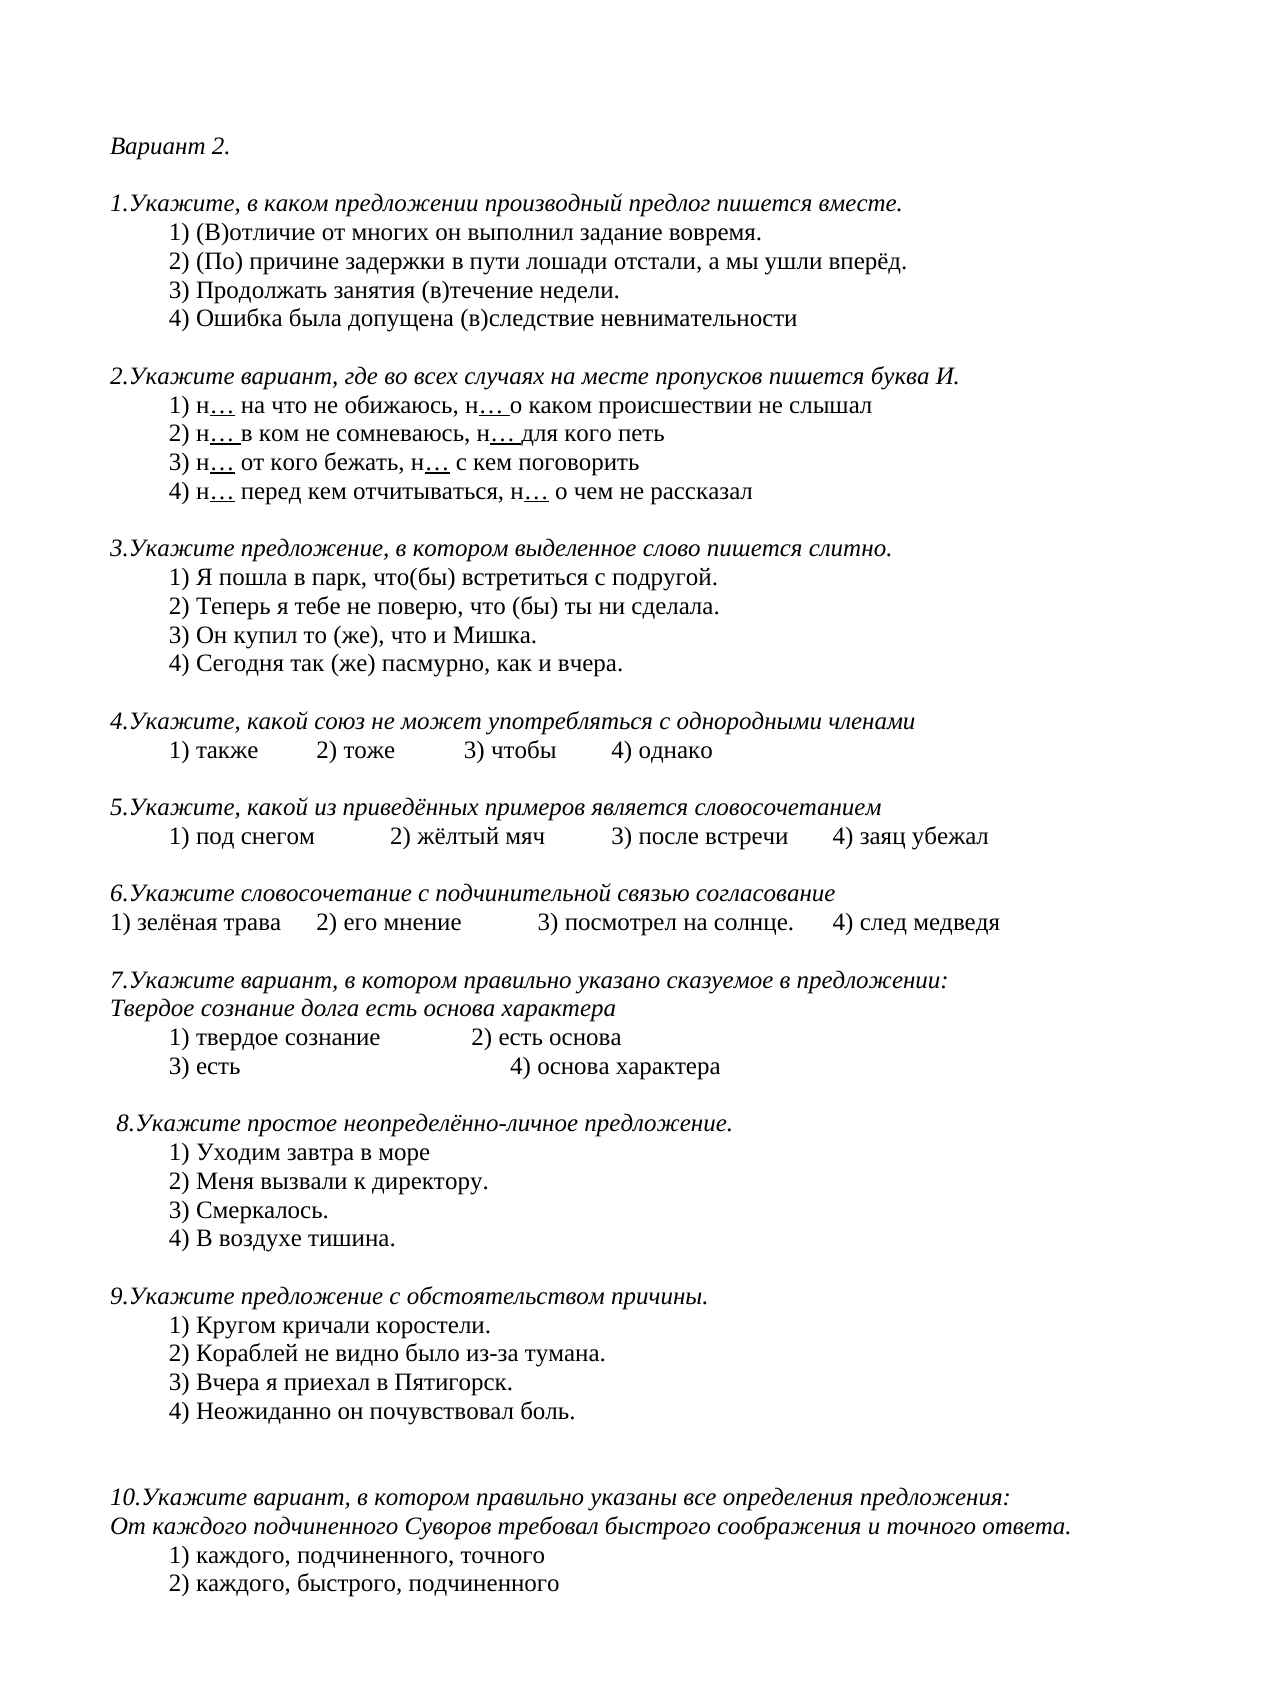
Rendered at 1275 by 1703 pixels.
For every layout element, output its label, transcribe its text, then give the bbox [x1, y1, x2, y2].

text 1) также 2) тоже 3) чтобы 4) однако [110, 735, 1125, 763]
text 2.Укажите вариант, где во всех случаях на месте пропусков пишется буква И. [110, 361, 1125, 390]
text 3) н… от кого бежать, н… с кем поговорить [110, 447, 1125, 476]
text 4.Укажите, какой союз не может употребляться с однородными членами [110, 706, 1125, 735]
text 1) Я пошла в парк, что(бы) встретиться с подругой. [110, 562, 1125, 591]
text 3) Он купил то (же), что и Мишка. [110, 620, 1125, 648]
text 4) Сегодня так (же) пасмурно, как и вчера. [110, 648, 1125, 677]
text От каждого подчиненного Суворов требовал быстрого соображения и точного ответа. [110, 1511, 1125, 1540]
text Твердое сознание долга есть основа характера [110, 993, 1125, 1022]
text 1) каждого, подчиненного, точного [110, 1540, 1125, 1568]
text 1) твердое сознание 2) есть основа [110, 1022, 1125, 1051]
text 1) (В)отличие от многих он выполнил задание вовремя. [110, 217, 1125, 246]
text 9.Укажите предложение с обстоятельством причины. [110, 1281, 1125, 1310]
text 2) н… в ком не сомневаюсь, н… для кого петь [110, 418, 1125, 447]
text 3) есть 4) основа характера [110, 1051, 1125, 1080]
text 2) Теперь я тебе не поверю, что (бы) ты ни сделала. [110, 591, 1125, 620]
text 4) Неожиданно он почувствовал боль. [110, 1396, 1125, 1425]
text 2) (По) причине задержки в пути лошади отстали, а мы ушли вперёд. [110, 246, 1125, 275]
text 3) Вчера я приехал в Пятигорск. [110, 1367, 1125, 1396]
text 1) Уходим завтра в море [110, 1137, 1125, 1166]
text 1) зелёная трава 2) его мнение 3) посмотрел на солнце. 4) след медведя [110, 907, 1125, 936]
text 1) Кругом кричали коростели. [110, 1310, 1125, 1338]
text 3) Смеркалось. [110, 1195, 1125, 1223]
text 2) Кораблей не видно было из-за тумана. [110, 1338, 1125, 1367]
text 1) под снегом 2) жёлтый мяч 3) после встречи 4) заяц убежал [110, 821, 1125, 850]
text 1.Укажите, в каком предложении производный предлог пишется вместе. [110, 188, 1125, 217]
text 2) Меня вызвали к директору. [110, 1166, 1125, 1195]
text 4) н… перед кем отчитываться, н… о чем не рассказал [110, 476, 1125, 505]
text 3) Продолжать занятия (в)течение недели. [110, 275, 1125, 303]
text Вариант 2. [110, 131, 1125, 160]
text 8.Укажите простое неопределённо-личное предложение. [110, 1108, 1125, 1137]
text 5.Укажите, какой из приведённых примеров является словосочетанием [110, 792, 1125, 821]
text 6.Укажите словосочетание с подчинительной связью согласование [110, 878, 1125, 907]
text 4) Ошибка была допущена (в)следствие невнимательности [110, 303, 1125, 332]
text 2) каждого, быстрого, подчиненного [110, 1568, 1125, 1597]
text 7.Укажите вариант, в котором правильно указано сказуемое в предложении: [110, 965, 1125, 993]
text 4) В воздухе тишина. [110, 1223, 1125, 1252]
text 3.Укажите предложение, в котором выделенное слово пишется слитно. [110, 533, 1125, 562]
text 1) н… на что не обижаюсь, н… о каком происшествии не слышал [110, 390, 1125, 418]
text 10.Укажите вариант, в котором правильно указаны все определения предложения: [110, 1482, 1125, 1511]
